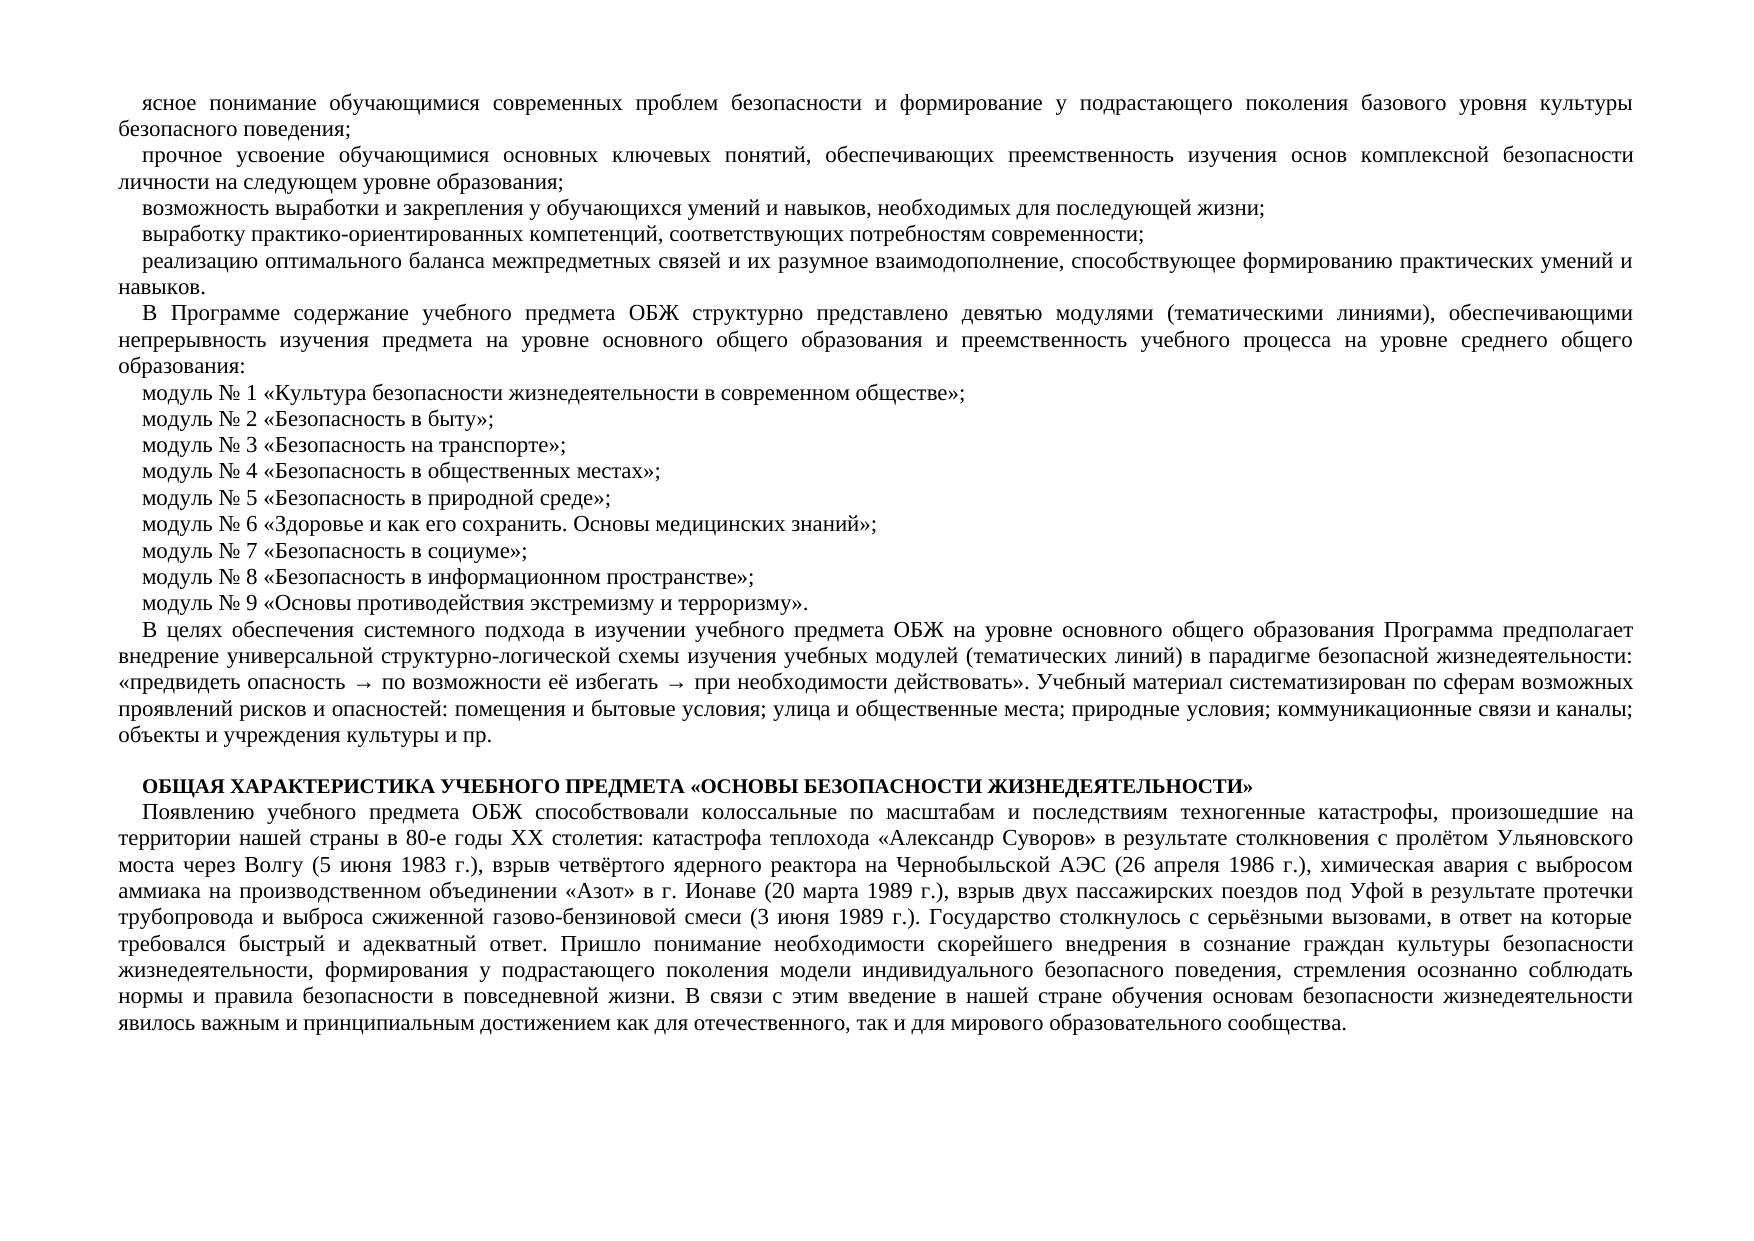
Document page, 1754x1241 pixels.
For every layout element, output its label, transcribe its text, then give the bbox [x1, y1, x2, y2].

text возможность выработки и закрепления у обучающихся умений и навыков, необходимых для последующей жизни; [118, 194, 1636, 220]
text модуль № 2 «Безопасность в быту»; [118, 405, 1636, 431]
text ясное понимание обучающимися современных проблем безопасности и формирование у подрастающего поколения базового уровня культуры безопасного поведения; [118, 89, 1636, 141]
text В Программе содержание учебного предмета ОБЖ структурно представлено девятью модулями (тематическими линиями), обеспечивающими непрерывность изучения предмета на уровне основного общего образования и преемственность учебного процесса на уровне среднего общего образования: [118, 299, 1636, 378]
text модуль № 4 «Безопасность в общественных местах»; [118, 458, 1636, 484]
text реализацию оптимального баланса межпредметных связей и их разумное взаимодополнение, способствующее формированию практических умений и навыков. [118, 247, 1636, 299]
text модуль № 8 «Безопасность в информационном пространстве»; [118, 563, 1636, 589]
text Появлению учебного предмета ОБЖ способствовали колоссальные по масштабам и последствиям техногенные катастрофы, произошедшие на территории нашей страны в 80-е годы XX столетия: катастрофа теплохода «Александр Суворов» в результате столкновения с пролётом Ульяновского моста через Волгу (5 июня 1983 г.), взрыв четвёртого ядерного реактора на Чернобыльской АЭС (26 апреля 1986 г.), химическая авария с выбросом аммиака на производственном объединении «Азот» в г. Ионаве (20 марта 1989 г.), взрыв двух пассажирских поездов под Уфой в результате протечки трубопровода и выброса сжиженной газово-бензиновой смеси (3 июня 1989 г.). Государство столкнулось с серьёзными вызовами, в ответ на которые требовался быстрый и адекватный ответ. Пришло понимание необходимости скорейшего внедрения в сознание граждан культуры безопасности жизнедеятельности, формирования у подрастающего поколения модели индивидуального безопасного поведения, стремления осознанно соблюдать нормы и правила безопасности в повседневной жизни. В связи с этим введение в нашей стране обучения основам безопасности жизнедеятельности явилось важным и принципиальным достижением как для отечественного, так и для мирового образовательного сообщества. [118, 798, 1636, 1035]
text модуль № 7 «Безопасность в социуме»; [118, 537, 1636, 563]
text прочное усвоение обучающимися основных ключевых понятий, обеспечивающих преемственность изучения основ комплексной безопасности личности на следующем уровне образования; [118, 141, 1636, 194]
text модуль № 1 «Культура безопасности жизнедеятельности в современном обществе»; [118, 378, 1636, 405]
text модуль № 9 «Основы противодействия экстремизму и терроризму». [118, 589, 1636, 616]
text модуль № 6 «Здоровье и как его сохранить. Основы медицинских знаний»; [118, 510, 1636, 537]
text выработку практико-ориентированных компетенций, соответствующих потребностям современности; [118, 220, 1636, 247]
text модуль № 3 «Безопасность на транспорте»; [118, 431, 1636, 458]
text ОБЩАЯ ХАРАКТЕРИСТИКА УЧЕБНОГО ПРЕДМЕТА «ОСНОВЫ БЕЗОПАСНОСТИ ЖИЗНЕДЕЯТЕЛЬНОСТИ» [118, 774, 1636, 798]
text В целях обеспечения системного подхода в изучении учебного предмета ОБЖ на уровне основного общего образования Программа предполагает внедрение универсальной структурно-логической схемы изучения учебных модулей (тематических линий) в парадигме безопасной жизнедеятельности: «предвидеть опасность → по возможности её избегать → при необходимости действовать». Учебный материал систематизирован по сферам возможных проявлений рисков и опасностей: помещения и бытовые условия; улица и общественные места; природные условия; коммуникационные связи и каналы; объекты и учреждения культуры и пр. [118, 616, 1636, 747]
text модуль № 5 «Безопасность в природной среде»; [118, 484, 1636, 510]
